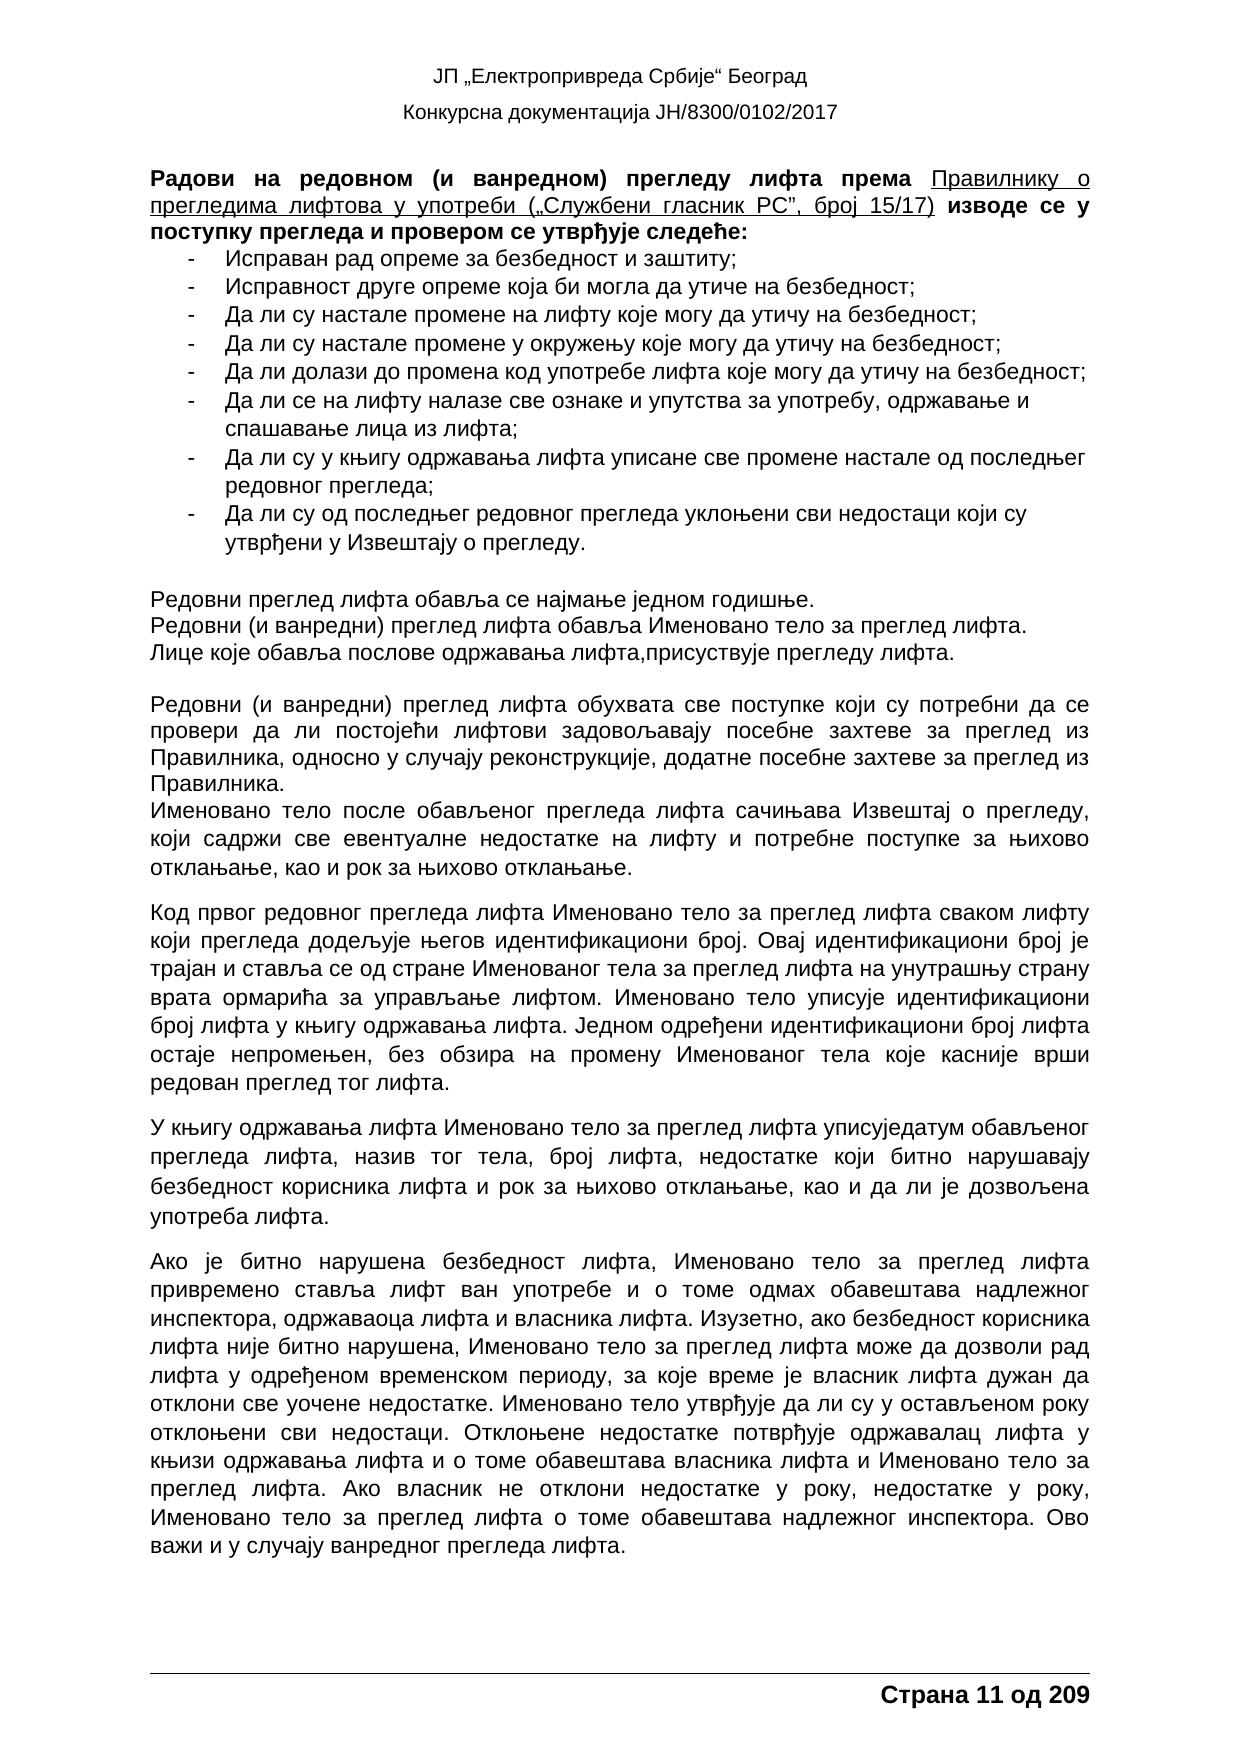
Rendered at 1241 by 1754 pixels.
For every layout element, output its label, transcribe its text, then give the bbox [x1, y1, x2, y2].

list Да ли су од последњег редовног прегледа уклоњени сви недостаци који су утврђени у Извештају о прегледу. [187, 500, 1090, 555]
list Да ли су настале промене у окружењу које могу да утичу на безбедност; [187, 330, 1090, 356]
text Редовни (и ванредни) преглед лифта обавља Именовано тело за преглед лифта. [150, 612, 1090, 638]
text Радови на редовном (и ванредном) прегледу лифта према Правилнику о прегледима лифтова у употреби („Службени гласник РС”, број 15/17) изводе се у поступку прегледа и провером се утврђује следеће: [150, 165, 1090, 244]
text Лице које обавља послове одржавања лифта,присуствује прегледу лифта. [150, 638, 1090, 665]
list Исправан рад опреме за безбедност и заштиту; [187, 244, 1090, 271]
text Именовано тело после обављеног прегледа лифта сачињава Извештај о прегледу, који садржи све евентуалне недостатке на лифту и потребне поступке за њихово отклањање, као и рок за њихово отклањање. [150, 797, 1090, 880]
list Да ли су настале промене на лифту које могу да утичу на безбедност; [187, 301, 1090, 328]
list Да ли долази до промена код употребе лифта које могу да утичу на безбедност; [187, 358, 1090, 384]
text Редовни (и ванредни) преглед лифта обухвата све поступке који су потребни да се провери да ли постојећи лифтови задовољавају посебне захтеве за преглед из Правилника, односно у случају реконструкције, додатне посебне захтеве за преглед из Правилника. [150, 691, 1090, 797]
list Исправност друге опреме која би могла да утиче на безбедност; [187, 273, 1090, 299]
text Код првог редовног прегледа лифта Именовано тело за преглед лифта сваком лифту који прегледа додељује његов идентификациони број. Овај идентификациони број је трајан и ставља се од стране Именованог тела за преглед лифта на унутрашњу страну врата ормарића за управљање лифтом. Именовано тело уписује идентификациони број лифта у књигу одржавања лифта. Једном одређени идентификациони број лифта остаје непромењен, без обзира на промену Именованог тела које касније врши редован преглед тог лифта. [150, 898, 1090, 1096]
text Ако је битно нарушена безбедност лифта, Именовано тело за преглед лифта привремено ставља лифт ван употребе и о томе одмах обавештава надлежног инспектора, одржаваоца лифта и власника лифта. Изузетно, ако безбедност корисника лифта није битно нарушена, Именовано тело за преглед лифта може да дозволи рад лифта у одређеном временском периоду, за које време је власник лифта дужан да отклони све уочене недостатке. Именовано тело утврђује да ли су у остављеном року отклоњени сви недостаци. Отклоњене недостатке потврђује одржавалац лифта у књизи одржавања лифта и о томе обавештава власника лифта и Именовано тело за преглед лифта. Ако власник не отклони недостатке у року, недостатке у року, Именовано тело за преглед лифта о томе обавештава надлежног инспектора. Ово важи и у случају ванредног прегледа лифта. [150, 1248, 1090, 1558]
text Редовни преглед лифта обавља се најмање једном годишње. [150, 586, 1090, 612]
text У књигу одржавања лифта Именовано тело за преглед лифта уписуједатум обављеног прегледа лифта, назив тог тела, број лифта, недостатке који битно нарушавају безбедност корисника лифта и рок за њихово отклањање, као и да ли је дозвољена употреба лифта. [150, 1114, 1090, 1229]
list Да ли се на лифту налазе све ознаке и упутства за употребу, одржавање и спашавање лица из лифта; [187, 387, 1090, 441]
list Да ли су у књигу одржавања лифта уписане све промене настале од последњег редовног прегледа; [187, 443, 1090, 498]
